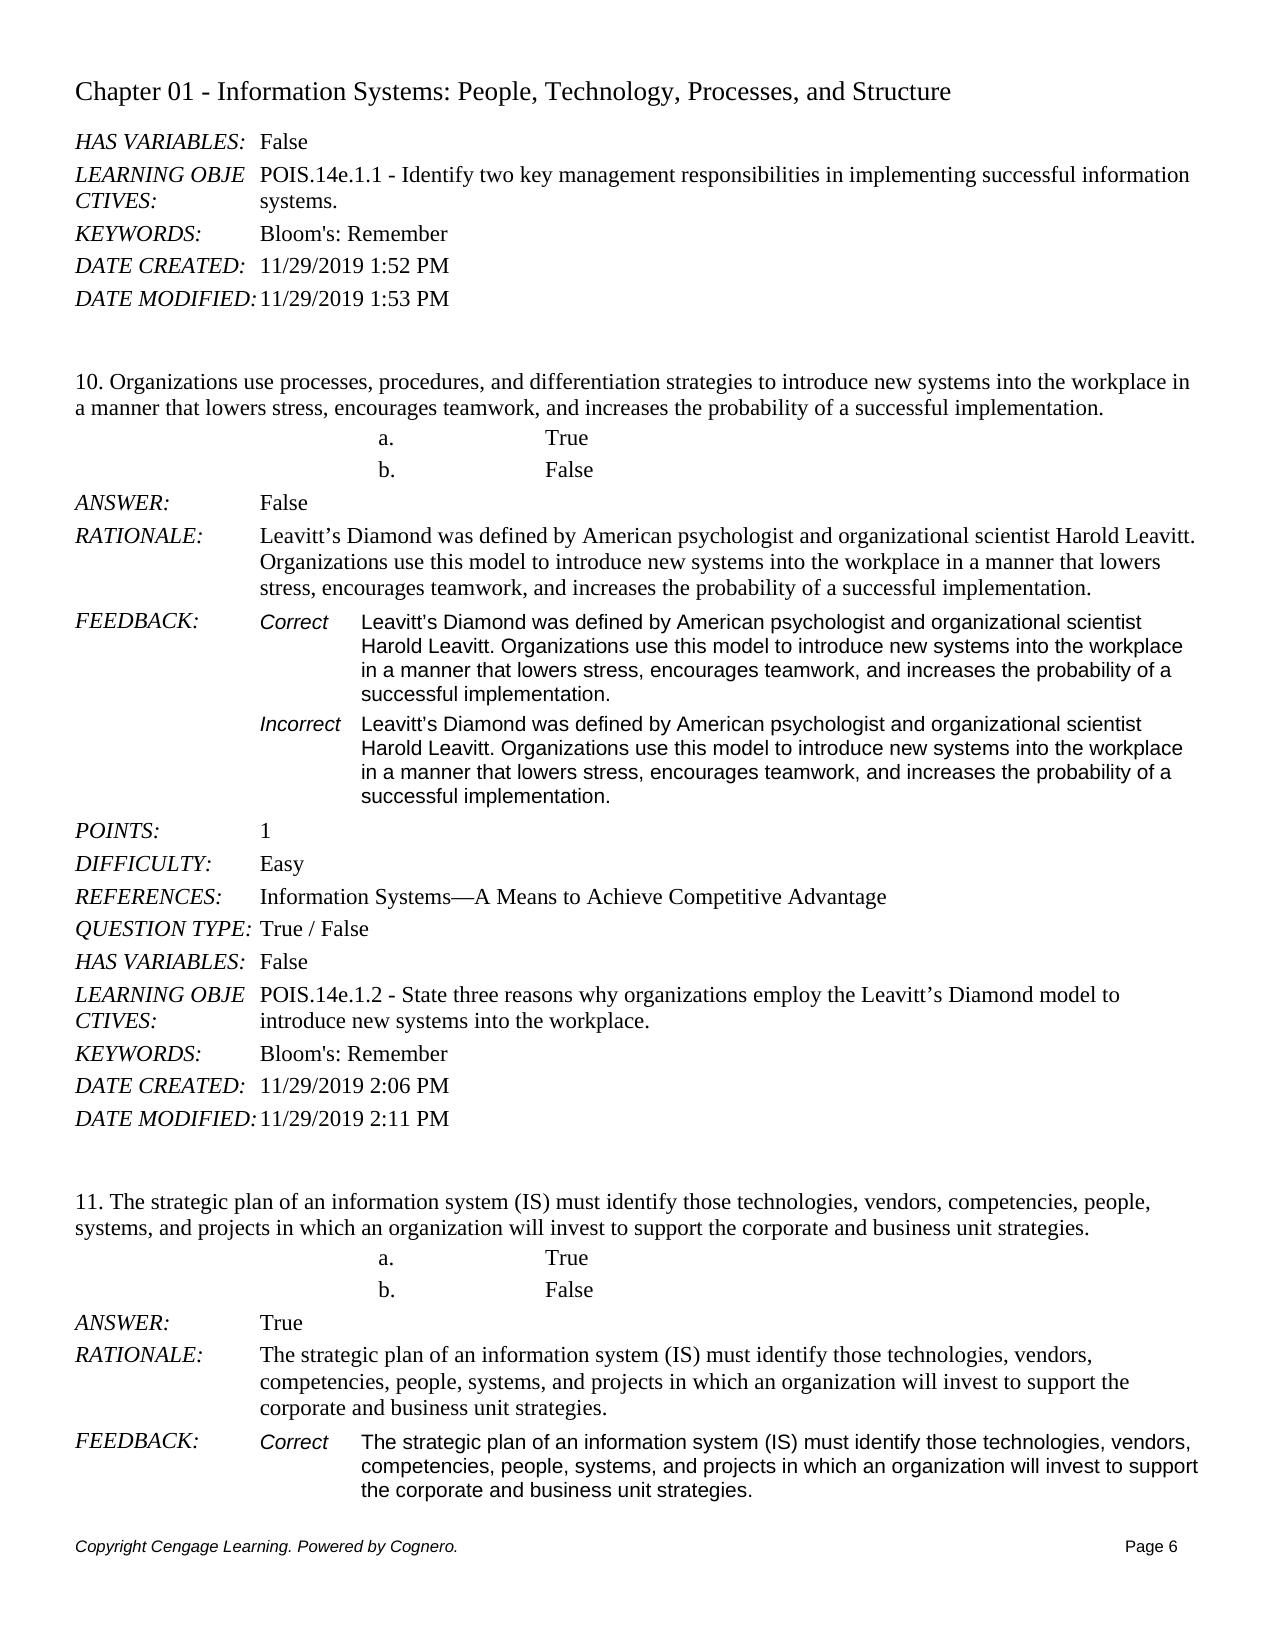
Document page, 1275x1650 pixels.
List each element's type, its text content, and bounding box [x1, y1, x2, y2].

table_header 10. Organizations use processes, procedures, and differentiation strategies to introduce new systems into the workplace in a manner that lowers stress, encourages teamwork, and increases the probability of a successful implementation. [75, 368, 1200, 1161]
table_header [75, 1188, 1200, 1508]
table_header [75, 125, 1200, 341]
